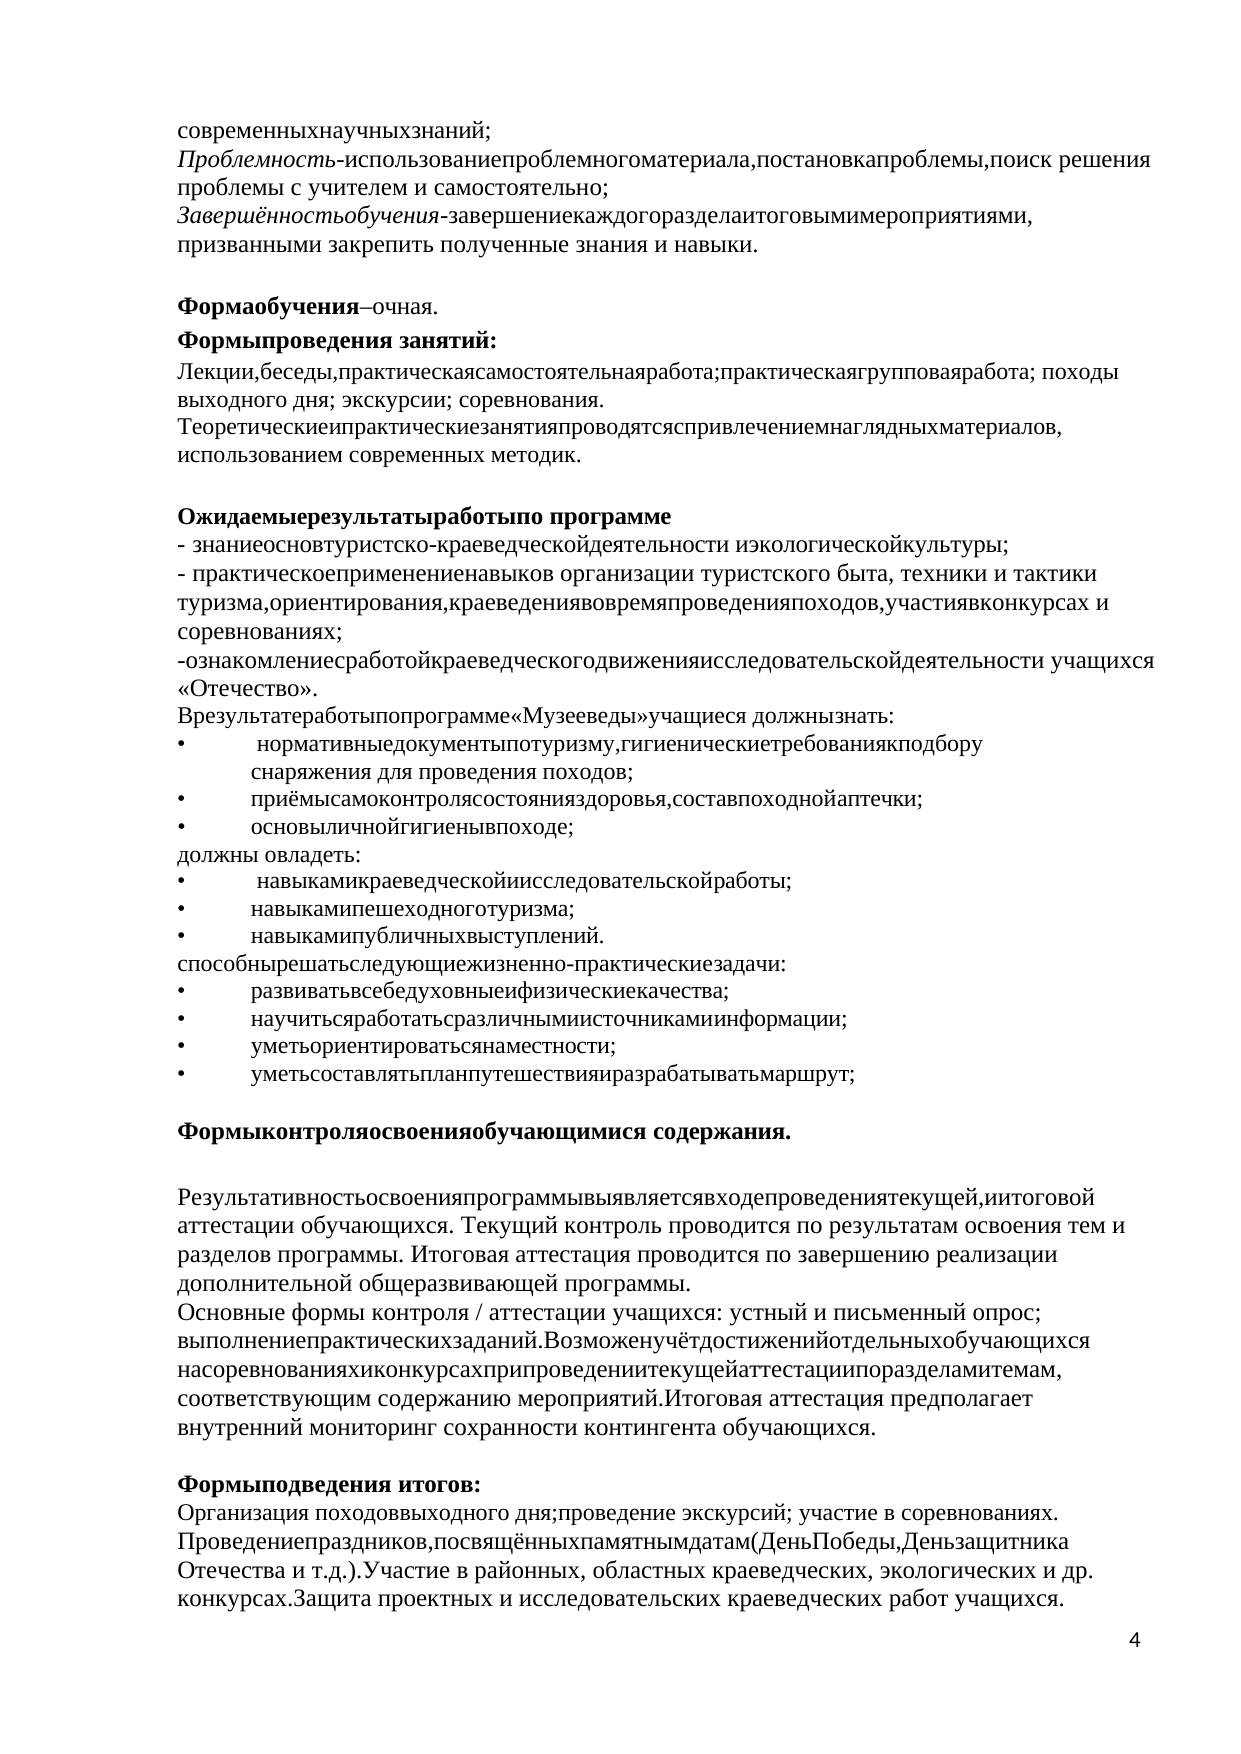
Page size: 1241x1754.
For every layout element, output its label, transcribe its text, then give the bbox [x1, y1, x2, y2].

text современныхнаучныхзнаний; [177, 115, 1169, 144]
text Ожидаемыерезультатыработыпо программе [177, 501, 1169, 530]
list нормативныедокументыпотуризму,гигиеническиетребованиякподбору снаряжения для проведения походов; [177, 729, 1025, 784]
text Организация походоввыходного дня;проведение экскурсий; участие в соревнованиях. Проведениепраздников,посвящённыхпамятнымдатам(ДеньПобеды,Деньзащитника Отечества и т.д.).Участие в районных, областных краеведческих, экологических и др. конкурсах.Защита проектных и исследовательских краеведческих работ учащихся. [177, 1498, 1169, 1612]
list развиватьвсебедуховныеифизическиекачества; [177, 977, 1169, 1004]
text Формаобучения–очная. [177, 291, 1169, 320]
text Результативностьосвоенияпрограммывыявляетсявходепроведениятекущей,иитоговой аттестации обучающихся. Текущий контроль проводится по результатам освоения тем и разделов программы. Итоговая аттестация проводится по завершению реализации дополнительной общеразвивающей программы. [177, 1182, 1169, 1297]
subtitle Формыпроведения занятий: [177, 325, 1169, 353]
text Лекции,беседы,практическаясамостоятельнаяработа;практическаягрупповаяработа; походы выходного дня; экскурсии; соревнования. [177, 357, 1149, 412]
text Теоретическиеипрактическиезанятияпроводятсяспривлечениемнаглядныхматериалов, использованием современных методик. [177, 412, 1154, 468]
text -ознакомлениесработойкраеведческогодвиженияисследовательскойдеятельности учащихся «Отечество». [177, 645, 1169, 702]
list навыкамикраеведческойиисследовательскойработы; [177, 867, 1169, 894]
text Врезультатеработыпопрограмме«Музееведы»учащиеся должнызнать: [177, 702, 1169, 729]
subtitle Формыконтроляосвоенияобучающимися содержания. [177, 1116, 1169, 1145]
subtitle Формыподведения итогов: [177, 1470, 1169, 1498]
text Завершённостьобучения-завершениекаждогоразделаитоговымимероприятиями, призванными закрепить полученные знания и навыки. [177, 201, 1169, 258]
text Основные формы контроля / аттестации учащихся: устный и письменный опрос; выполнениепрактическихзаданий.Возможенучётдостиженийотдельныхобучающихся насоревнованияхиконкурсахприпроведениитекущейаттестациипоразделамитемам, соответствующим содержанию мероприятий.Итоговая аттестация предполагает внутренний мониторинг сохранности контингента обучающихся. [177, 1297, 1144, 1441]
list приёмысамоконтролясостоянияздоровья,составпоходнойаптечки; [177, 784, 1169, 812]
list уметьориентироватьсянаместности; [177, 1032, 1169, 1059]
list уметьсоставлятьпланпутешествияиразрабатыватьмаршрут; [177, 1059, 1169, 1087]
list практическоеприменениенавыков организации туристского быта, техники и тактики туризма,ориентирования,краеведениявовремяпроведенияпоходов,участиявконкурсах и соревнованиях; [177, 558, 1140, 645]
text Проблемность-использованиепроблемногоматериала,постановкапроблемы,поиск решения проблемы с учителем и самостоятельно; [177, 144, 1169, 201]
text способнырешатьследующиежизненно-практическиезадачи: [177, 949, 1169, 977]
list научитьсяработатьсразличнымиисточникамиинформации; [177, 1004, 1169, 1032]
list навыкамипешеходноготуризма; [177, 894, 1169, 922]
list основыличнойгигиенывпоходе; должны овладеть: [177, 812, 598, 867]
list знаниеосновтуристско-краеведческойдеятельности иэкологическойкультуры; [177, 530, 1169, 558]
list навыкамипубличныхвыступлений. [177, 922, 1169, 949]
